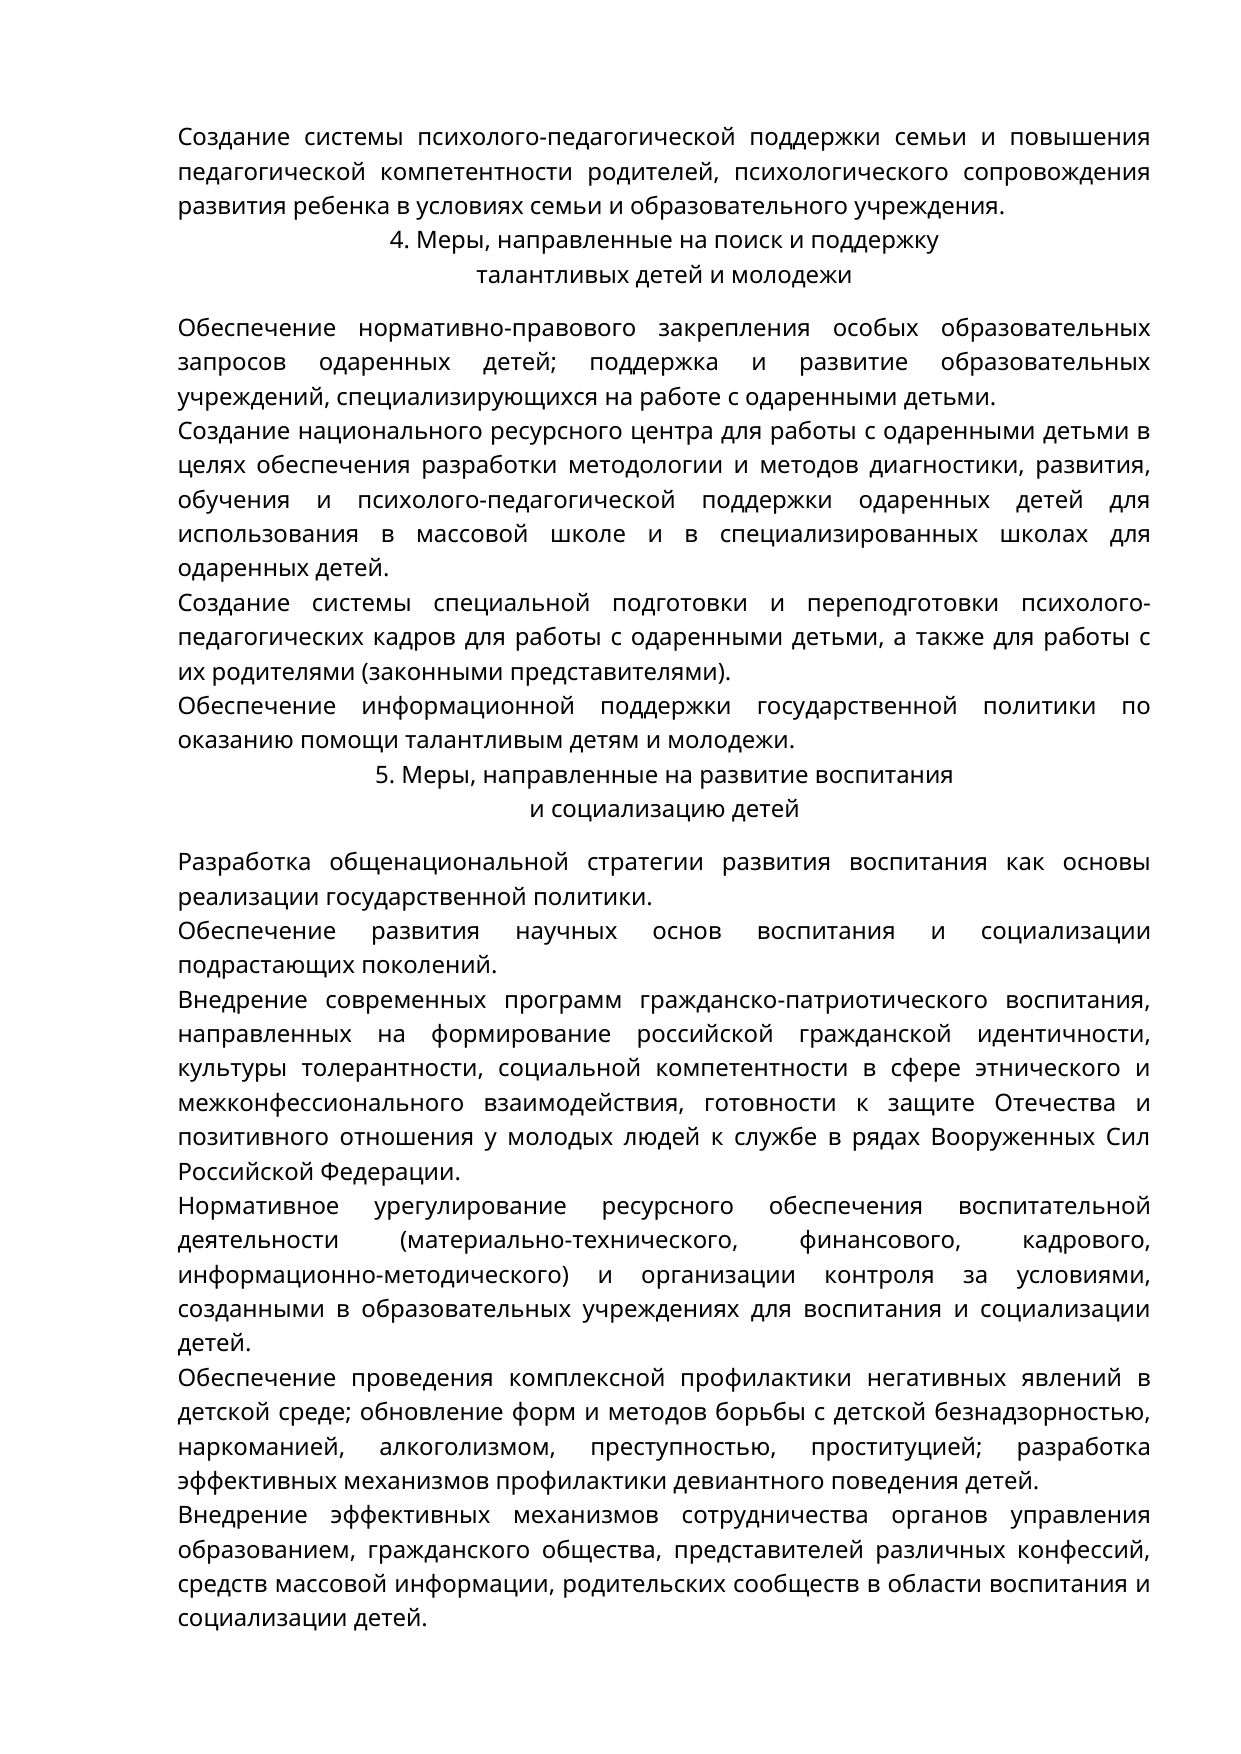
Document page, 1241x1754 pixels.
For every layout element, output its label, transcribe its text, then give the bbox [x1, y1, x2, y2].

text Обеспечение проведения комплексной профилактики негативных явлений в детской среде; обновление форм и методов борьбы с детской безнадзорностью, наркоманией, алкоголизмом, преступностью, проституцией; разработка эффективных механизмов профилактики девиантного поведения детей. [177, 1359, 1152, 1496]
text Создание системы специальной подготовки и переподготовки психолого-педагогических кадров для работы с одаренными детьми, а также для работы с их родителями (законными представителями). [177, 584, 1152, 687]
text Обеспечение информационной поддержки государственной политики по оказанию помощи талантливым детям и молодежи. [177, 687, 1152, 756]
text 4. Меры, направленные на поиск и поддержку [177, 221, 1152, 256]
text Нормативное урегулирование ресурсного обеспечения воспитательной деятельности (материально-технического, финансового, кадрового, информационно-методического) и организации контроля за условиями, созданными в образовательных учреждениях для воспитания и социализации детей. [177, 1187, 1152, 1359]
text 5. Меры, направленные на развитие воспитания [177, 756, 1152, 790]
text Внедрение эффективных механизмов сотрудничества органов управления образованием, гражданского общества, представителей различных конфессий, средств массовой информации, родительских сообществ в области воспитания и социализации детей. [177, 1496, 1152, 1634]
text талантливых детей и молодежи [177, 256, 1152, 290]
text Разработка общенациональной стратегии развития воспитания как основы реализации государственной политики. [177, 843, 1152, 912]
text Создание национального ресурсного центра для работы с одаренными детьми в целях обеспечения разработки методологии и методов диагностики, развития, обучения и психолого-педагогической поддержки одаренных детей для использования в массовой школе и в специализированных школах для одаренных детей. [177, 412, 1152, 584]
text Создание системы психолого-педагогической поддержки семьи и повышения педагогической компетентности родителей, психологического сопровождения развития ребенка в условиях семьи и образовательного учреждения. [177, 118, 1152, 221]
text и социализацию детей [177, 790, 1152, 824]
text Обеспечение нормативно-правового закрепления особых образовательных запросов одаренных детей; поддержка и развитие образовательных учреждений, специализирующихся на работе с одаренными детьми. [177, 309, 1152, 412]
text Обеспечение развития научных основ воспитания и социализации подрастающих поколений. [177, 912, 1152, 981]
text Внедрение современных программ гражданско-патриотического воспитания, направленных на формирование российской гражданской идентичности, культуры толерантности, социальной компетентности в сфере этнического и межконфессионального взаимодействия, готовности к защите Отечества и позитивного отношения у молодых людей к службе в рядах Вооруженных Сил Российской Федерации. [177, 981, 1152, 1187]
